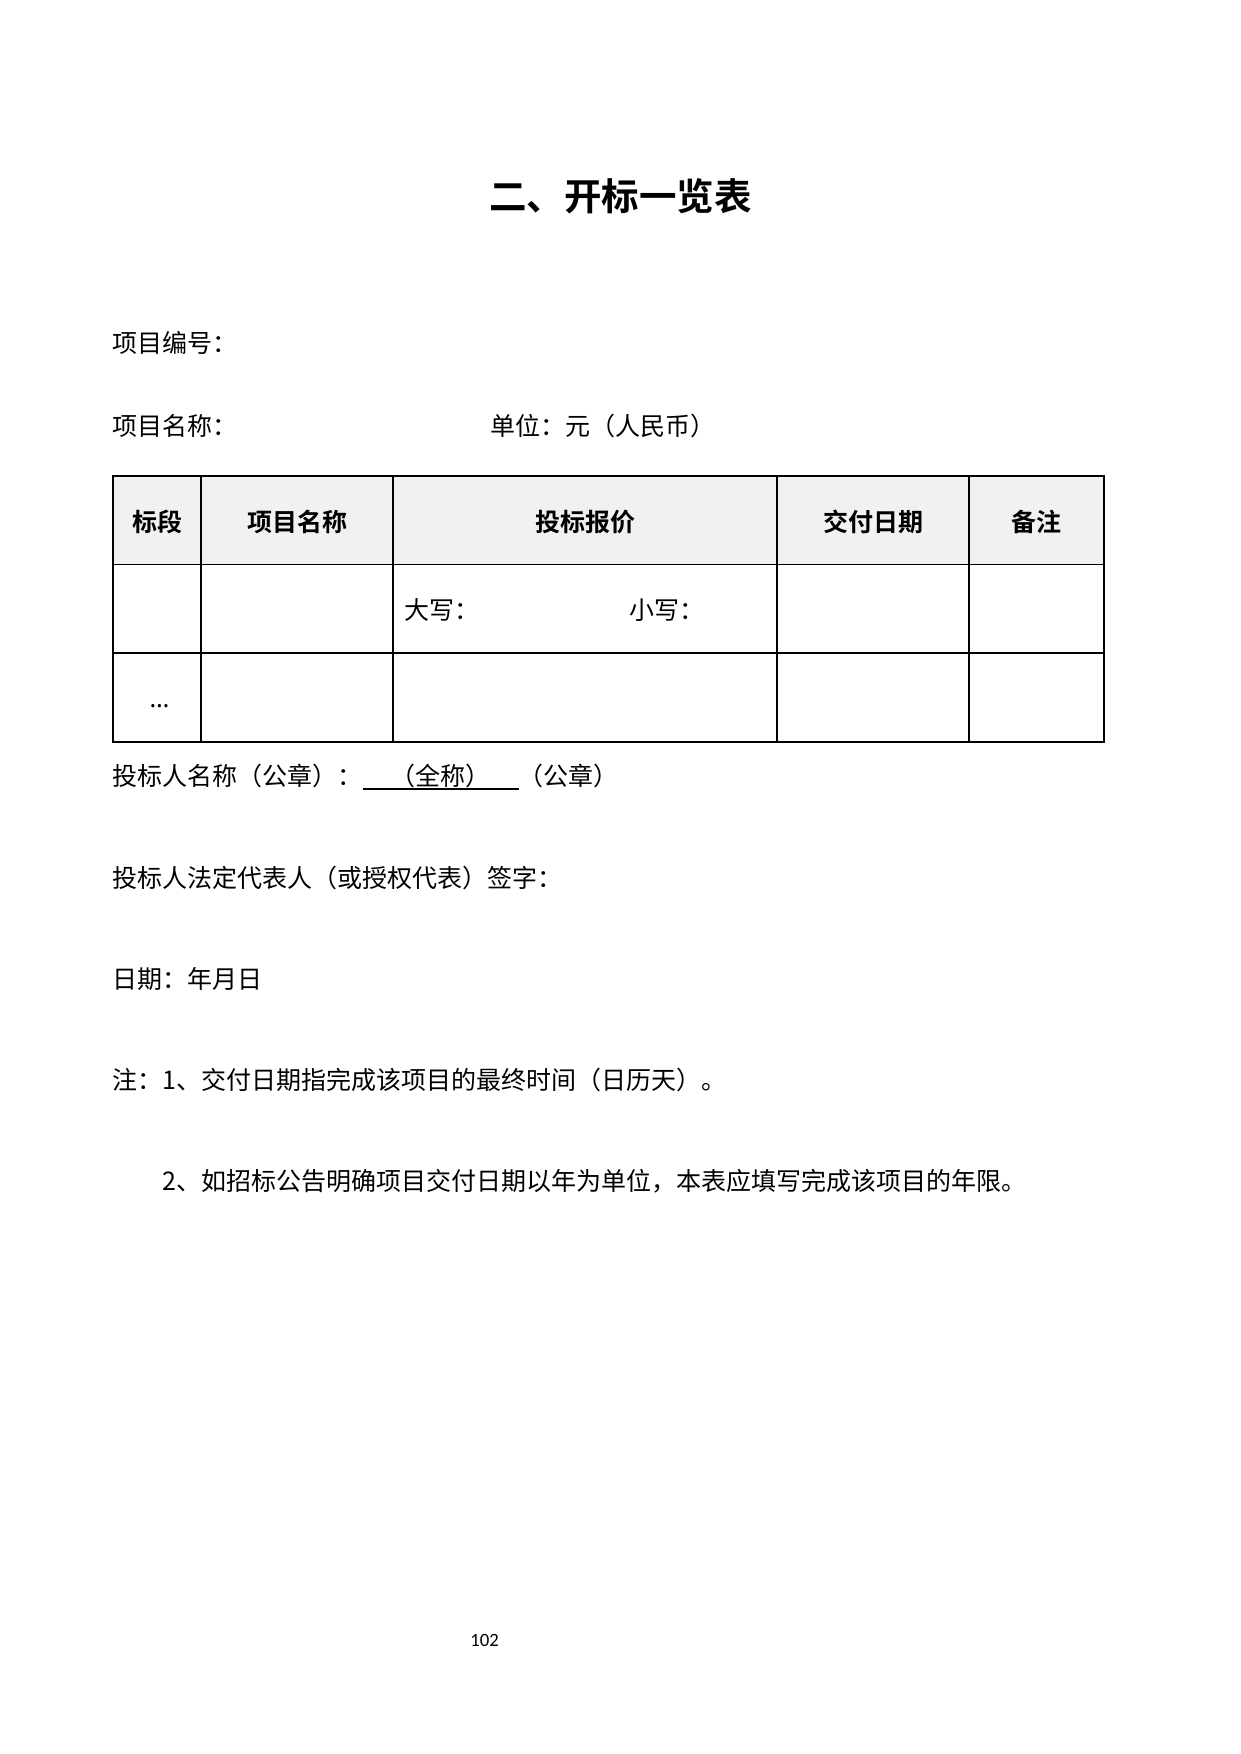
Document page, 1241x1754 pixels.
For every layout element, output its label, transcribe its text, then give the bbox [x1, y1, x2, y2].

text 投标人名称（公章）： （全称） （公章） [112, 742, 1128, 807]
text 投标人法定代表人（或授权代表）签字： [112, 844, 1128, 909]
table_header 交付日期 [778, 477, 968, 564]
table_header 投标报价 [394, 477, 776, 564]
table_cell [114, 565, 200, 652]
table_cell [202, 654, 392, 741]
text 二、开标一览表 [112, 162, 1128, 227]
text 2、如招标公告明确项目交付日期以年为单位，本表应填写完成该项目的年限。 [112, 1147, 1128, 1212]
table_cell [970, 654, 1103, 741]
table_cell [970, 565, 1103, 652]
table_cell … [114, 654, 200, 741]
table_cell [202, 565, 392, 652]
table_cell [778, 654, 968, 741]
table_cell [394, 654, 776, 741]
table_header 备注 [970, 477, 1103, 564]
text 项目名称： 单位：元（人民币） [112, 392, 1128, 457]
text 项目编号： [112, 309, 1128, 374]
table_cell [778, 565, 968, 652]
table_header 标段 [114, 477, 200, 564]
table_cell 大写： 小写： [394, 565, 776, 652]
table_header 项目名称 [202, 477, 392, 564]
text 注：1、交付日期指完成该项目的最终时间（日历天）。 [112, 1046, 1128, 1111]
text 日期：年月日 [112, 945, 1128, 1010]
